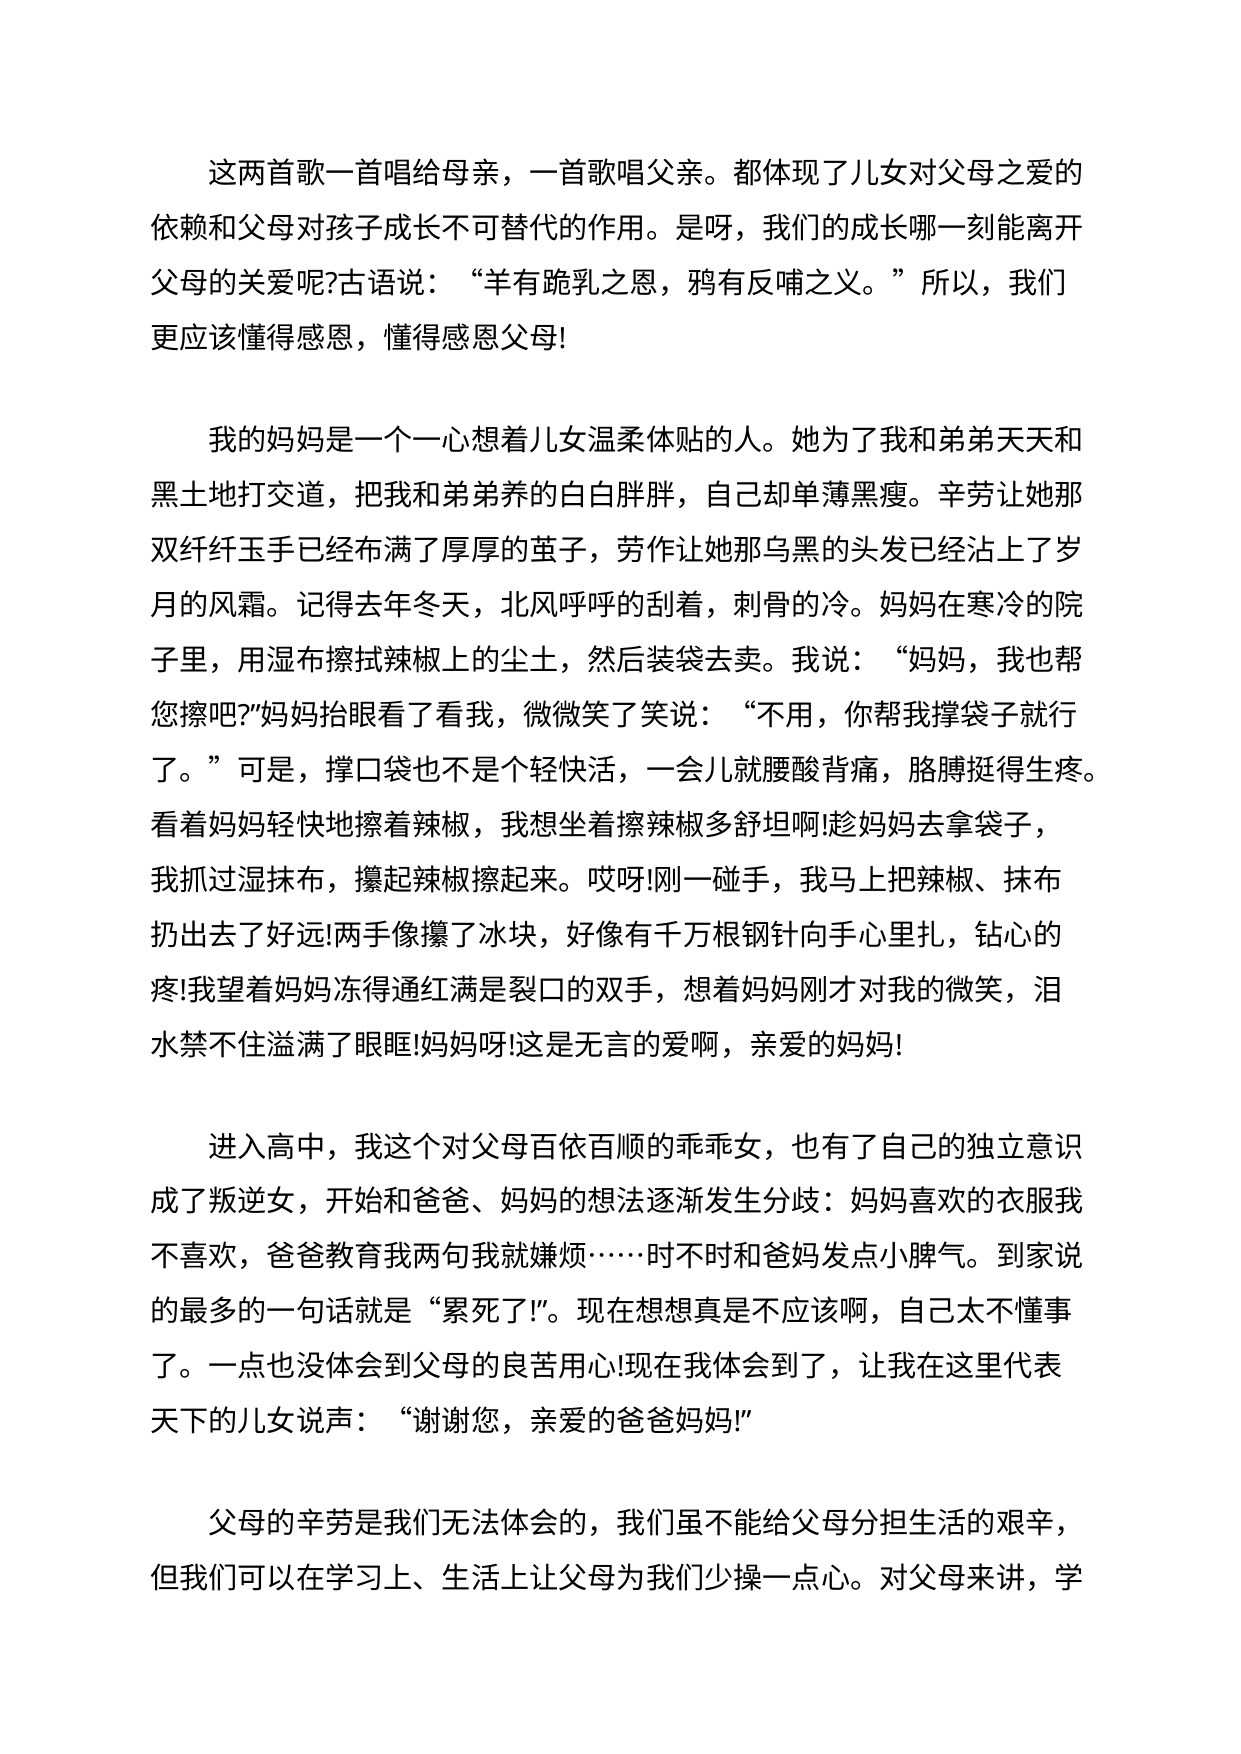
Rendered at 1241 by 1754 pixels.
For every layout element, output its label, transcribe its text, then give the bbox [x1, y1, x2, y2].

text 这两首歌一首唱给母亲，一首歌唱父亲。都体现了儿女对父母之爱的依赖和父母对孩子成长不可替代的作用。是呀，我们的成长哪一刻能离开父母的关爱呢?古语说：“羊有跪乳之恩，鸦有反哺之义。”所以，我们更应该懂得感恩，懂得感恩父母! [150, 150, 1090, 357]
text 我的妈妈是一个一心想着儿女温柔体贴的人。她为了我和弟弟天天和黑土地打交道，把我和弟弟养的白白胖胖，自己却单薄黑瘦。辛劳让她那双纤纤玉手已经布满了厚厚的茧子，劳作让她那乌黑的头发已经沾上了岁月的风霜。记得去年冬天，北风呼呼的刮着，刺骨的冷。妈妈在寒冷的院子里，用湿布擦拭辣椒上的尘土，然后装袋去卖。我说：“妈妈，我也帮您擦吧?”妈妈抬眼看了看我，微微笑了笑说：“不用，你帮我撑袋子就行了。”可是，撑口袋也不是个轻快活，一会儿就腰酸背痛，胳膊挺得生疼。看着妈妈轻快地擦着辣椒，我想坐着擦辣椒多舒坦啊!趁妈妈去拿袋子，我抓过湿抹布，攥起辣椒擦起来。哎呀!刚一碰手，我马上把辣椒、抹布扔出去了好远!两手像攥了冰块，好像有千万根钢针向手心里扎，钻心的疼!我望着妈妈冻得通红满是裂口的双手，想着妈妈刚才对我的微笑，泪水禁不住溢满了眼眶!妈妈呀!这是无言的爱啊，亲爱的妈妈! [150, 417, 1090, 1063]
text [150, 1500, 1090, 1597]
text 进入高中，我这个对父母百依百顺的乖乖女，也有了自己的独立意识成了叛逆女，开始和爸爸、妈妈的想法逐渐发生分歧：妈妈喜欢的衣服我不喜欢，爸爸教育我两句我就嫌烦……时不时和爸妈发点小脾气。到家说的最多的一句话就是“累死了!”。现在想想真是不应该啊，自己太不懂事了。一点也没体会到父母的良苦用心!现在我体会到了，让我在这里代表天下的儿女说声：“谢谢您，亲爱的爸爸妈妈!” [150, 1123, 1090, 1440]
